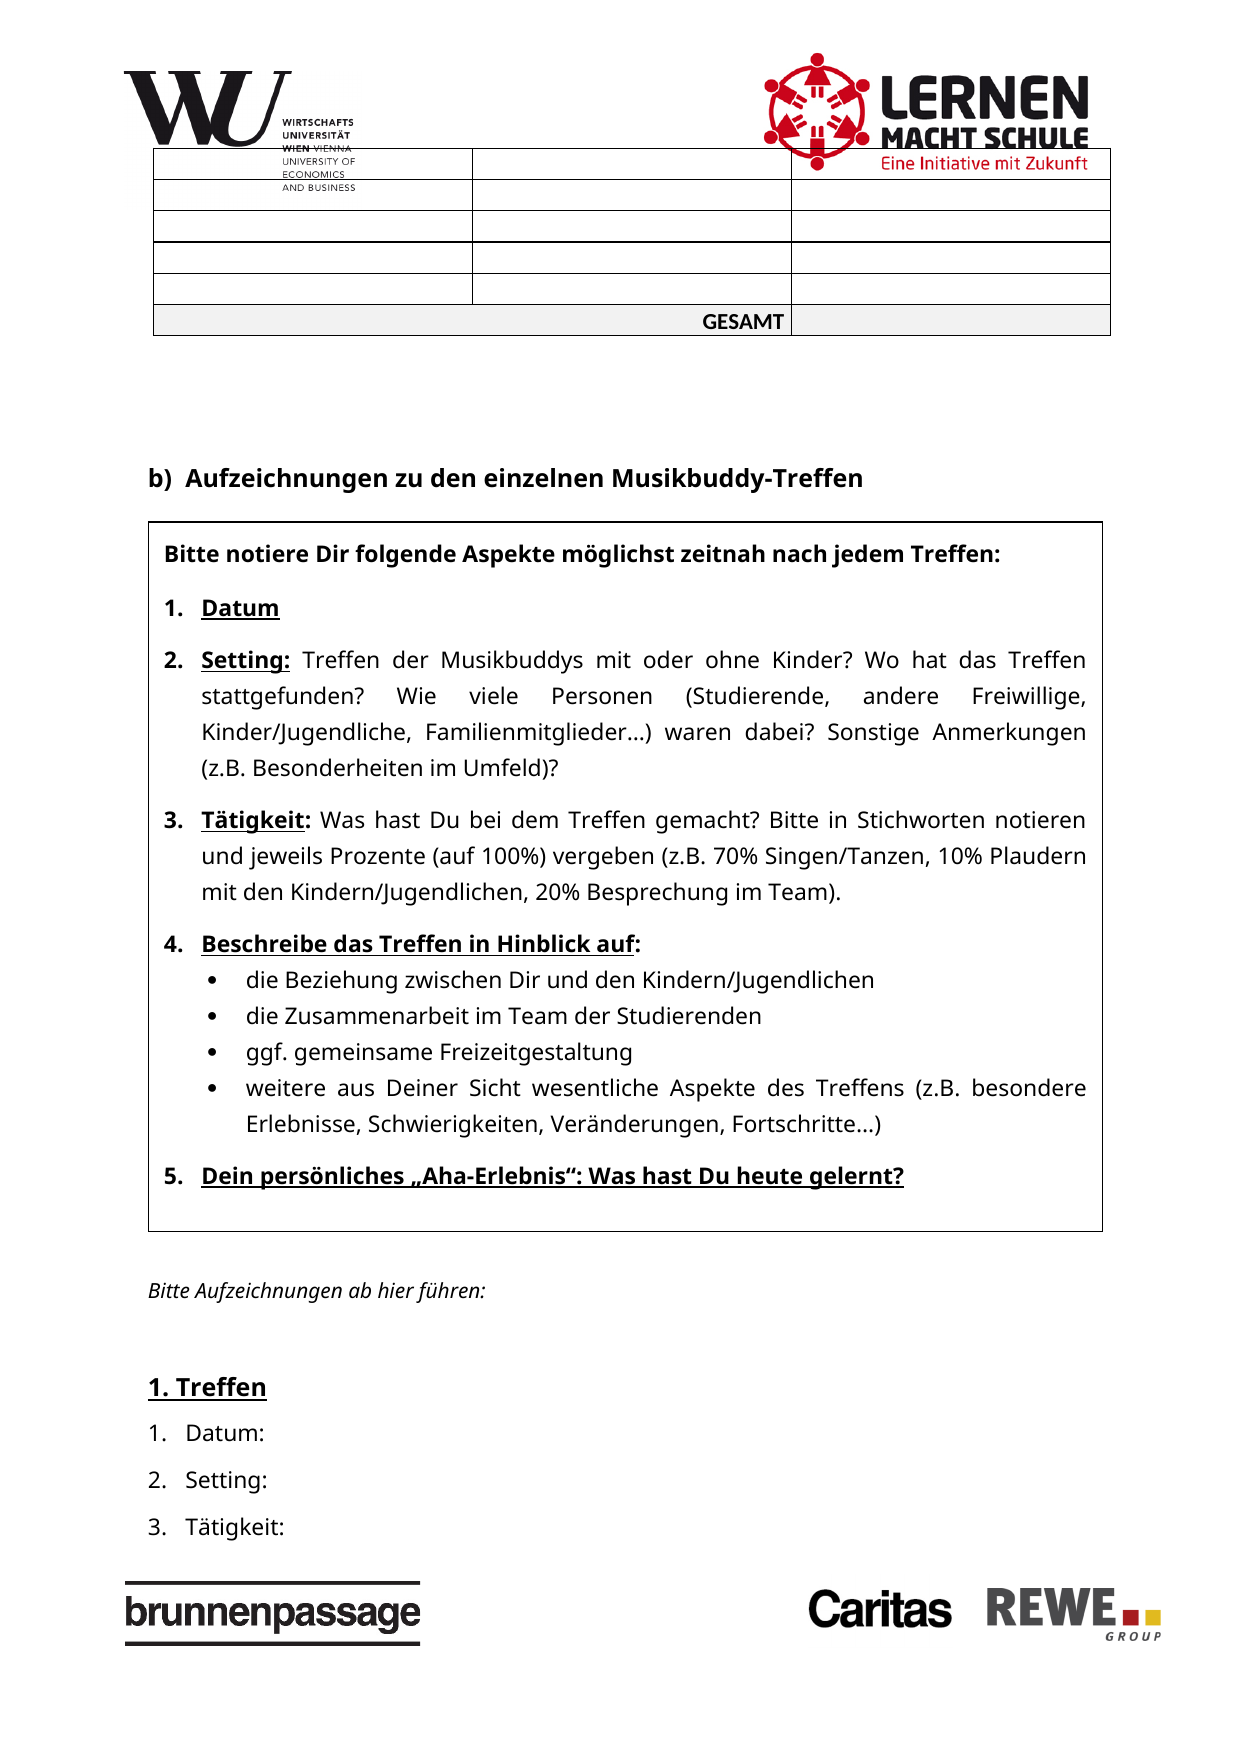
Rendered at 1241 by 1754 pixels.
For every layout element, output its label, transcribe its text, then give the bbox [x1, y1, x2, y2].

list Setting: [148, 1463, 1093, 1495]
list Datum: [148, 1417, 1093, 1448]
table_cell [792, 211, 1110, 241]
table_cell [154, 305, 473, 335]
table_cell [473, 149, 791, 179]
picture [762, 51, 1095, 148]
text 1. Treffen [148, 1370, 1093, 1404]
picture [987, 1588, 1161, 1641]
table_cell [792, 274, 1110, 304]
table_cell [154, 243, 472, 273]
table_cell [154, 149, 472, 179]
table_cell [473, 180, 791, 210]
table_cell [792, 243, 1110, 273]
table_cell [473, 211, 791, 241]
list Tätigkeit: [148, 1510, 1093, 1542]
table_cell GESAMT [473, 305, 791, 335]
table_cell [792, 149, 1110, 179]
text Bitte Aufzeichnungen ab hier führen: [148, 1276, 1093, 1305]
table_cell [792, 180, 1110, 210]
table_cell [154, 180, 472, 210]
list Aufzeichnungen zu den einzelnen Musikbuddy-Treffen [148, 461, 1093, 495]
picture [125, 1581, 421, 1646]
table_cell [154, 211, 472, 241]
table_cell [473, 243, 791, 273]
table_cell [792, 305, 1110, 335]
table_cell [473, 274, 791, 304]
picture [807, 1574, 954, 1648]
picture [123, 71, 362, 210]
table_cell [154, 274, 472, 304]
